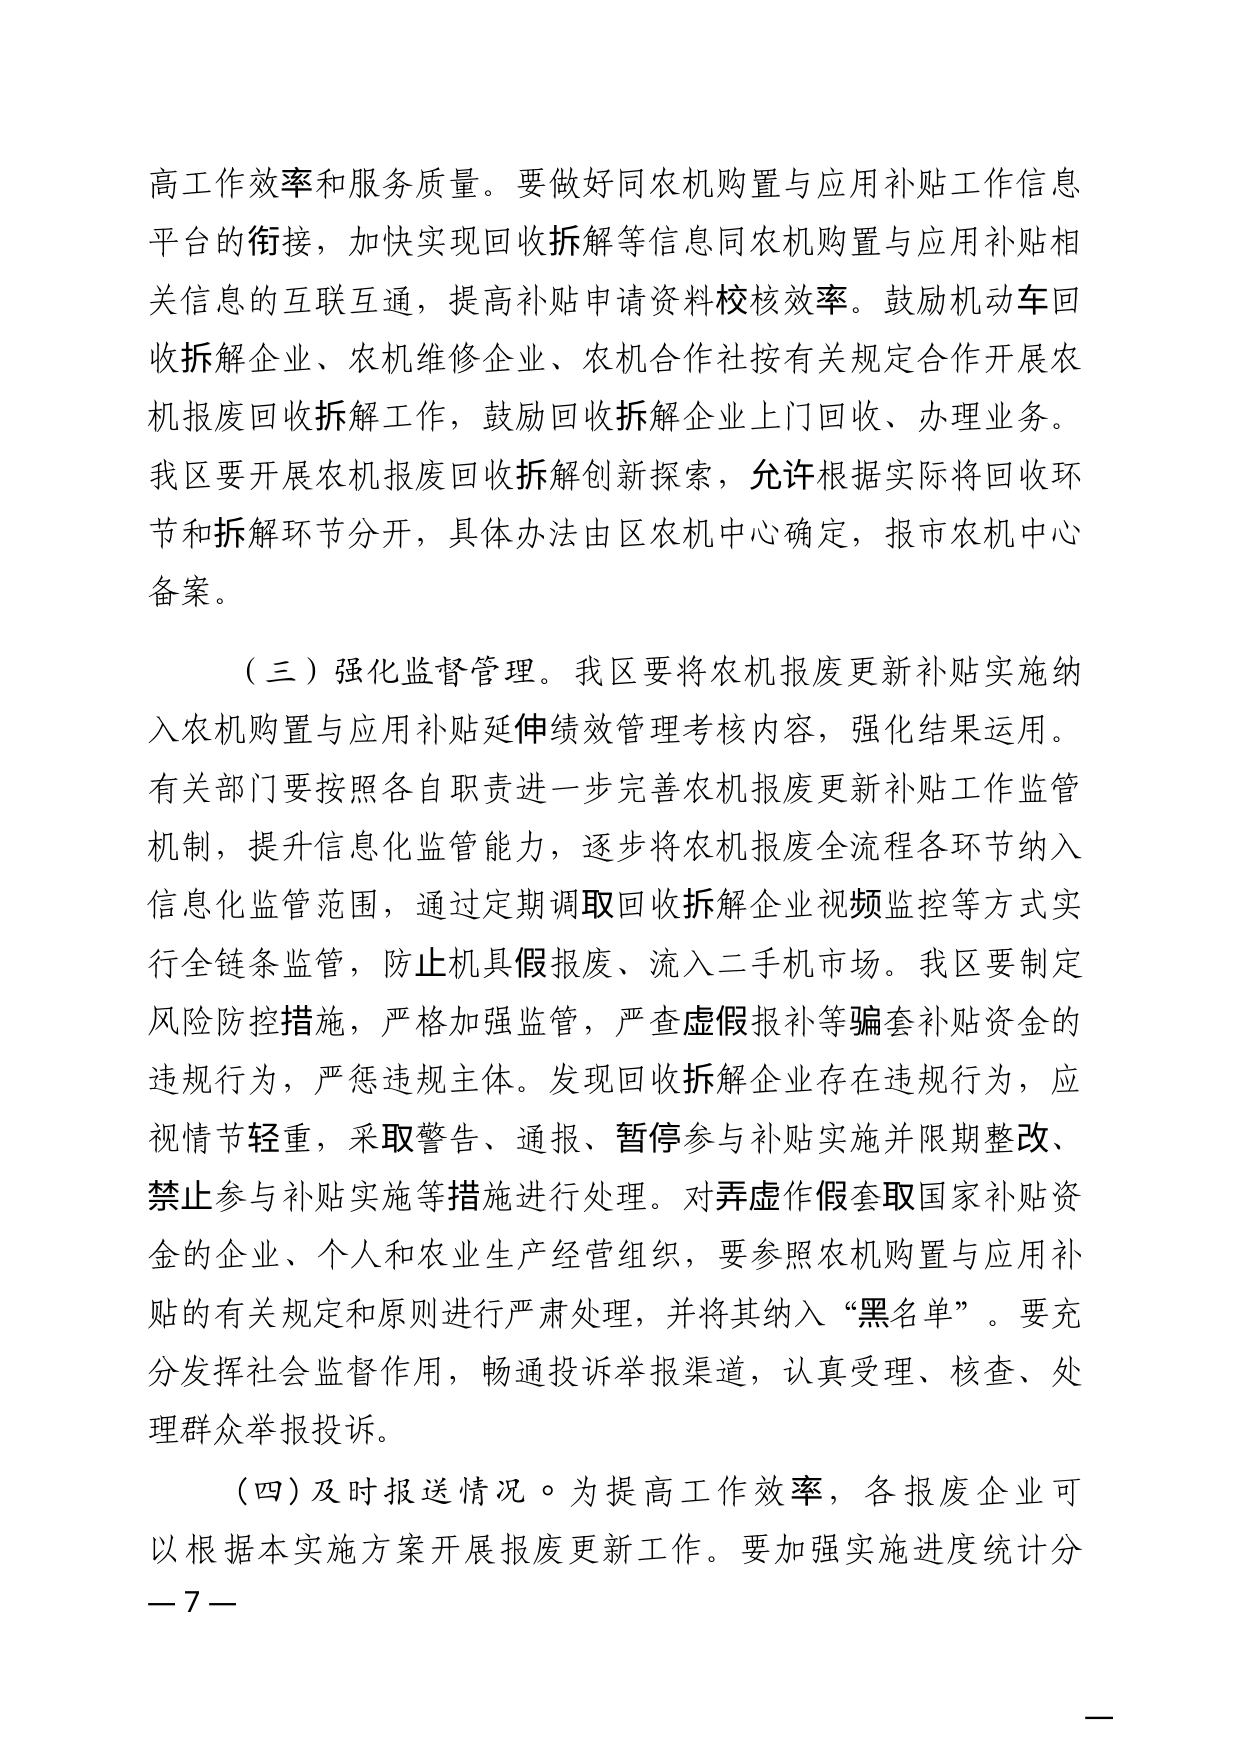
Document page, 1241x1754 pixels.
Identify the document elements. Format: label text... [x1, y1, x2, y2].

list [147, 149, 1084, 616]
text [147, 1457, 1084, 1573]
text （三）强化监督管理。我区要将农机报废更新补贴实施纳入农机购置与应用补贴延伸绩效管理考核内容，强化结果运用。有关部门要按照各自职责进一步完善农机报废更新补贴工作监管机制，提升信息化监管能力，逐步将农机报废全流程各环节纳入信息化监管范围，通过定期调取回收拆解企业视频监控等方式实行全链条监管，防止机具假报废、流入二手机市场。我区要制定风险防控措施，严格加强监管，严查虚假报补等骗套补贴资金的违规行为，严惩违规主体。发现回收拆解企业存在违规行为，应视情节轻重，采取警告、通报、暂停参与补贴实施并限期整改、禁止参与补贴实施等措施进行处理。对弄虚作假套取国家补贴资金的企业、个人和农业生产经营组织，要参照农机购置与应用补贴的有关规定和原则进行严肃处理，并将其纳入“黑名单”。要充分发挥社会监督作用，畅通投诉举报渠道，认真受理、核查、处理群众举报投诉。 [147, 637, 1084, 1453]
